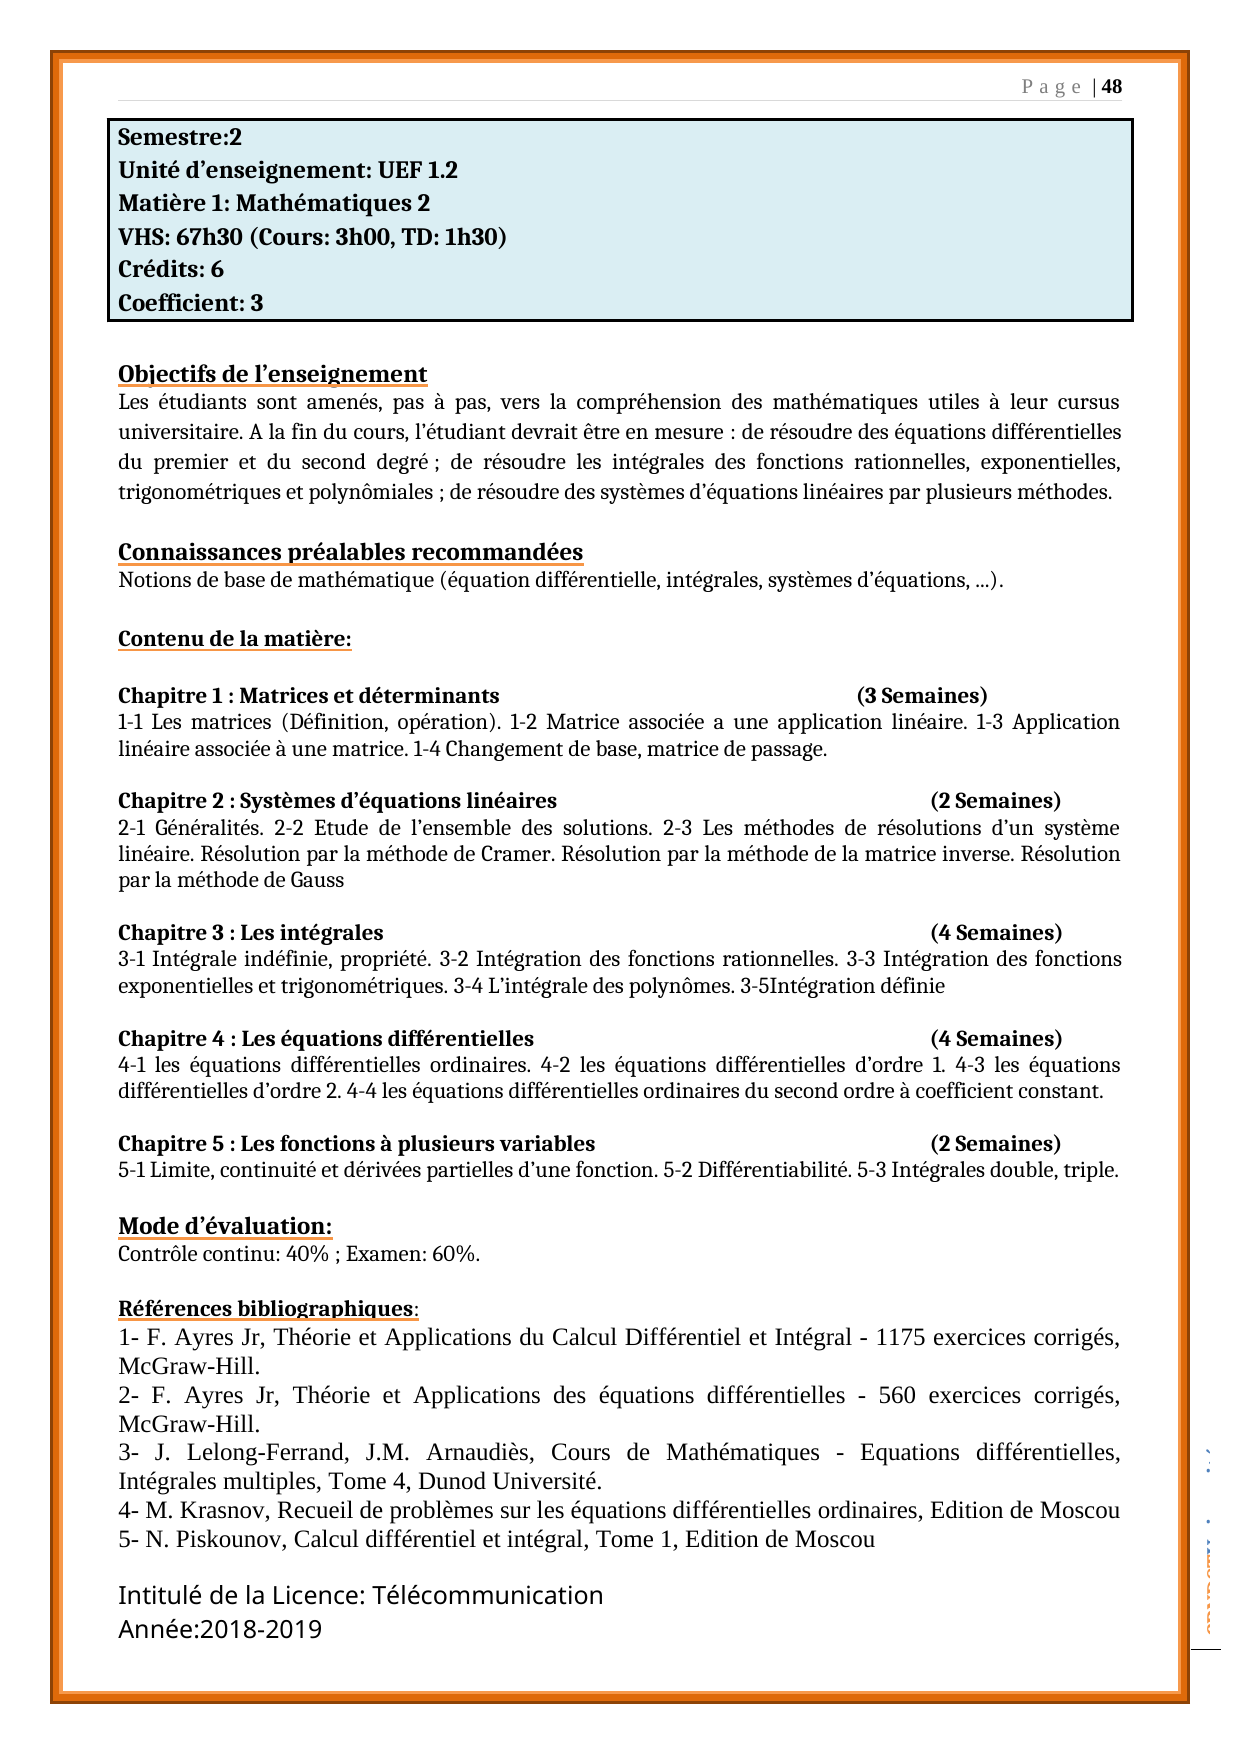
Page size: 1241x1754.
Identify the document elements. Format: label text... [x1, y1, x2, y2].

text 4- M. Krasnov, Recueil de problèmes sur les équations différentielles ordinaires, Edition de Moscou [118, 1495, 1122, 1524]
text Crédits: 6 [110, 250, 1131, 283]
text Semestre:2 [110, 121, 1131, 151]
text 2-1 Généralités. 2-2 Etude de l’ensemble des solutions. 2-3 Les méthodes de résolutions d’un système linéaire. Résolution par la méthode de Cramer. Résolution par la méthode de la matrice inverse. Résolution par la méthode de Gauss [118, 814, 1122, 893]
text Chapitre 2 : Systèmes d’équations linéaires (2 Semaines) [118, 788, 1122, 814]
text 5-1 Limite, continuité et dérivées partielles d’une fonction. 5-2 Différentiabilité. 5-3 Intégrales double, triple. [118, 1157, 1122, 1183]
text Objectifs de l’enseignement [118, 360, 1122, 388]
text Les étudiants sont amenés, pas à pas, vers la compréhension des mathématiques utiles à leur cursus universitaire. A la fin du cours, l’étudiant devrait être en mesure : de résoudre des équations différentielles du premier et du second degré ; de résoudre les intégrales des fonctions rationnelles, exponentielles, trigonométriques et polynômiales ; de résoudre des systèmes d’équations linéaires par plusieurs méthodes. [118, 388, 1122, 505]
text Mode d’évaluation: [118, 1212, 1122, 1241]
text Contrôle continu: 40% ; Examen: 60%. [118, 1241, 1122, 1267]
text VHS: 67h30 (Cours: 3h00, TD: 1h30) [110, 217, 1131, 250]
text Contenu de la matière: [118, 626, 1122, 652]
text Notions de base de mathématique (équation différentielle, intégrales, systèmes d’équations, ...). [118, 567, 1122, 593]
text Coefficient: 3 [110, 283, 1131, 319]
text 4-1 les équations différentielles ordinaires. 4-2 les équations différentielles d’ordre 1. 4-3 les équations différentielles d’ordre 2. 4-4 les équations différentielles ordinaires du second ordre à coefficient constant. [118, 1052, 1122, 1104]
text Connaissances préalables recommandées [118, 538, 1122, 567]
text 3- J. Lelong-Ferrand, J.M. Arnaudiès, Cours de Mathématiques - Equations différentielles, Intégrales multiples, Tome 4, Dunod Université. [118, 1437, 1122, 1495]
text Chapitre 4 : Les équations différentielles (4 Semaines) [118, 1025, 1122, 1052]
text 1-1 Les matrices (Définition, opération). 1-2 Matrice associée a une application linéaire. 1-3 Application linéaire associée à une matrice. 1-4 Changement de base, matrice de passage. [118, 709, 1122, 762]
list Références bibliographiques: [118, 1296, 1122, 1322]
text 5- N. Piskounov, Calcul différentiel et intégral, Tome 1, Edition de Moscou [118, 1524, 1122, 1552]
text Chapitre 3 : Les intégrales (4 Semaines) [118, 920, 1122, 946]
text Chapitre 1 : Matrices et déterminants (3 Semaines) [118, 683, 1122, 709]
text Chapitre 5 : Les fonctions à plusieurs variables (2 Semaines) [118, 1131, 1122, 1157]
text 1- F. Ayres Jr, Théorie et Applications du Calcul Différentiel et Intégral - 1175 exercices corrigés, McGraw-Hill. [118, 1322, 1122, 1380]
text 2- F. Ayres Jr, Théorie et Applications des équations différentielles - 560 exercices corrigés, McGraw-Hill. [118, 1380, 1122, 1437]
text Unité d’enseignement: UEF 1.2 [110, 151, 1131, 184]
text 3-1 Intégrale indéfinie, propriété. 3-2 Intégration des fonctions rationnelles. 3-3 Intégration des fonctions exponentielles et trigonométriques. 3-4 L’intégrale des polynômes. 3-5Intégration définie [118, 946, 1122, 999]
text Matière 1: Mathématiques 2 [110, 184, 1131, 217]
